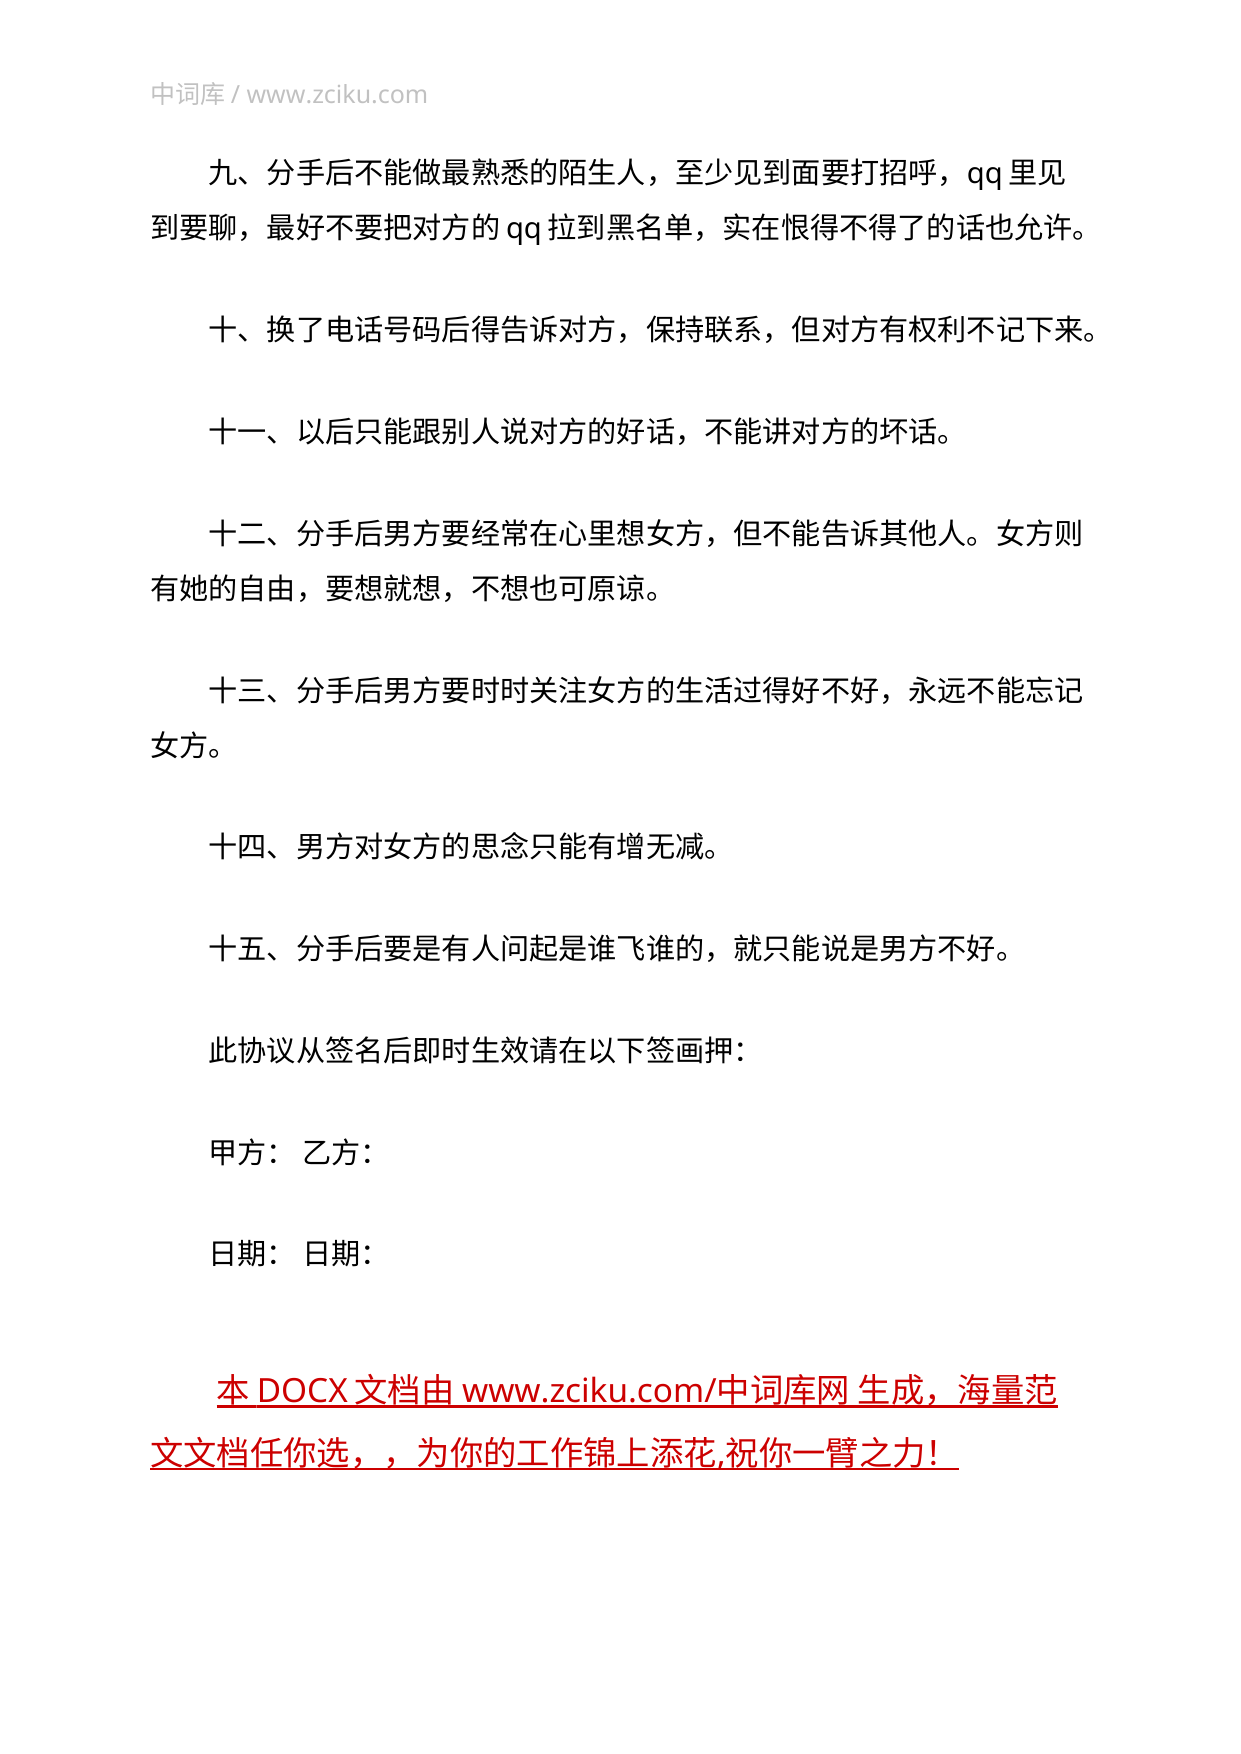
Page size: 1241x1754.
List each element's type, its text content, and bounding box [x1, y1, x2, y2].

text 十四、男方对女方的思念只能有增无减。 [150, 824, 1090, 866]
text 十二、分手后男方要经常在心里想女方，但不能告诉其他人。女方则有她的自由，要想就想，不想也可原谅。 [150, 511, 1090, 608]
text 十五、分手后要是有人问起是谁飞谁的，就只能说是男方不好。 [150, 926, 1090, 968]
text 十三、分手后男方要时时关注女方的生活过得好不好，永远不能忘记女方。 [150, 667, 1090, 764]
text 十、换了电话号码后得告诉对方，保持联系，但对方有权利不记下来。 [150, 307, 1090, 349]
text 甲方： 乙方： [150, 1129, 1090, 1171]
text 此协议从签名后即时生效请在以下签画押： [150, 1027, 1090, 1070]
text 十一、以后只能跟别人说对方的好话，不能讲对方的坏话。 [150, 409, 1090, 451]
text 本DOCX文档由 www.zciku.com/中词库网 生成，海量范文文档任你选，，为你的工作锦上添花,祝你一臂之力！ [150, 1364, 1090, 1475]
text 日期： 日期： [150, 1231, 1090, 1273]
text 九、分手后不能做最熟悉的陌生人，至少见到面要打招呼，qq里见到要聊，最好不要把对方的qq拉到黑名单，实在恨得不得了的话也允许。 [150, 150, 1090, 247]
